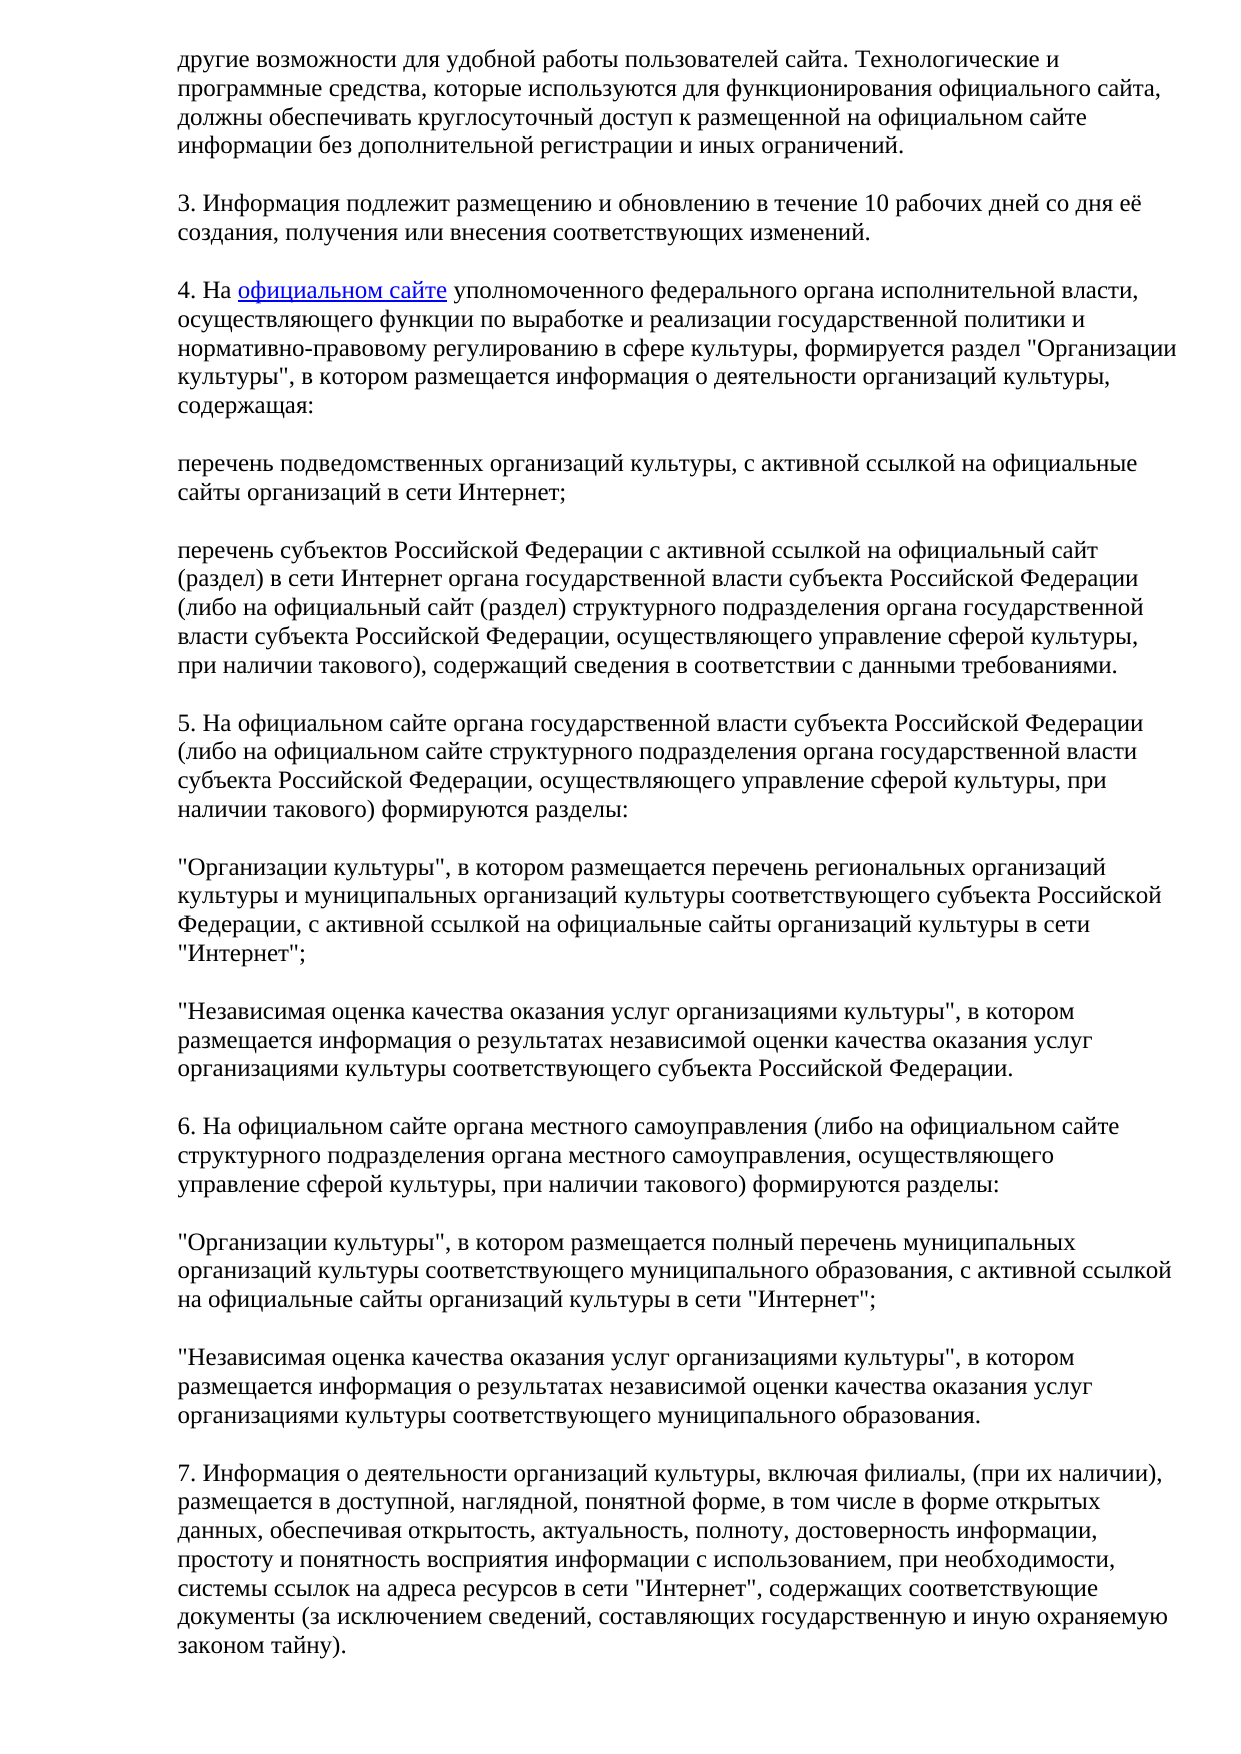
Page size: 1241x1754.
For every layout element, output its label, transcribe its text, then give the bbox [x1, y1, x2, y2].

text 3. Информация подлежит размещению и обновлению в течение 10 рабочих дней со дня её создания, получения или внесения соответствующих изменений. [177, 188, 1181, 246]
text 7. Информация о деятельности организаций культуры, включая филиалы, (при их наличии), размещается в доступной, наглядной, понятной форме, в том числе в форме открытых данных, обеспечивая открытость, актуальность, полноту, достоверность информации, простоту и понятность восприятия информации с использованием, при необходимости, системы ссылок на адреса ресурсов в сети "Интернет", содержащих соответствующие документы (за исключением сведений, составляющих государственную и иную охраняемую законом тайну). [177, 1458, 1181, 1659]
text 4. На официальном сайте уполномоченного федерального органа исполнительной власти, осуществляющего функции по выработке и реализации государственной политики и нормативно-правовому регулированию в сфере культуры, формируется раздел "Организации культуры", в котором размещается информация о деятельности организаций культуры, содержащая: [177, 275, 1181, 419]
text перечень субъектов Российской Федерации с активной ссылкой на официальный сайт (раздел) в сети Интернет органа государственной власти субъекта Российской Федерации (либо на официальный сайт (раздел) структурного подразделения органа государственной власти субъекта Российской Федерации, осуществляющего управление сферой культуры, при наличии такового), содержащий сведения в соответствии с данными требованиями. [177, 535, 1181, 678]
text 5. На официальном сайте органа государственной власти субъекта Российской Федерации (либо на официальном сайте структурного подразделения органа государственной власти субъекта Российской Федерации, осуществляющего управление сферой культуры, при наличии такового) формируются разделы: [177, 708, 1181, 823]
text 6. На официальном сайте органа местного самоуправления (либо на официальном сайте структурного подразделения органа местного самоуправления, осуществляющего управление сферой культуры, при наличии такового) формируются разделы: [177, 1111, 1181, 1198]
text "Организации культуры", в котором размещается перечень региональных организаций культуры и муниципальных организаций культуры соответствующего субъекта Российской Федерации, с активной ссылкой на официальные сайты организаций культуры в сети "Интернет"; [177, 852, 1181, 967]
text "Организации культуры", в котором размещается полный перечень муниципальных организаций культуры соответствующего муниципального образования, с активной ссылкой на официальные сайты организаций культуры в сети "Интернет"; [177, 1227, 1181, 1313]
text перечень подведомственных организаций культуры, с активной ссылкой на официальные сайты организаций в сети Интернет; [177, 448, 1181, 506]
text "Независимая оценка качества оказания услуг организациями культуры", в котором размещается информация о результатах независимой оценки качества оказания услуг организациями культуры соответствующего субъекта Российской Федерации. [177, 996, 1181, 1082]
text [177, 44, 1181, 159]
text "Независимая оценка качества оказания услуг организациями культуры", в котором размещается информация о результатах независимой оценки качества оказания услуг организациями культуры соответствующего муниципального образования. [177, 1342, 1181, 1428]
